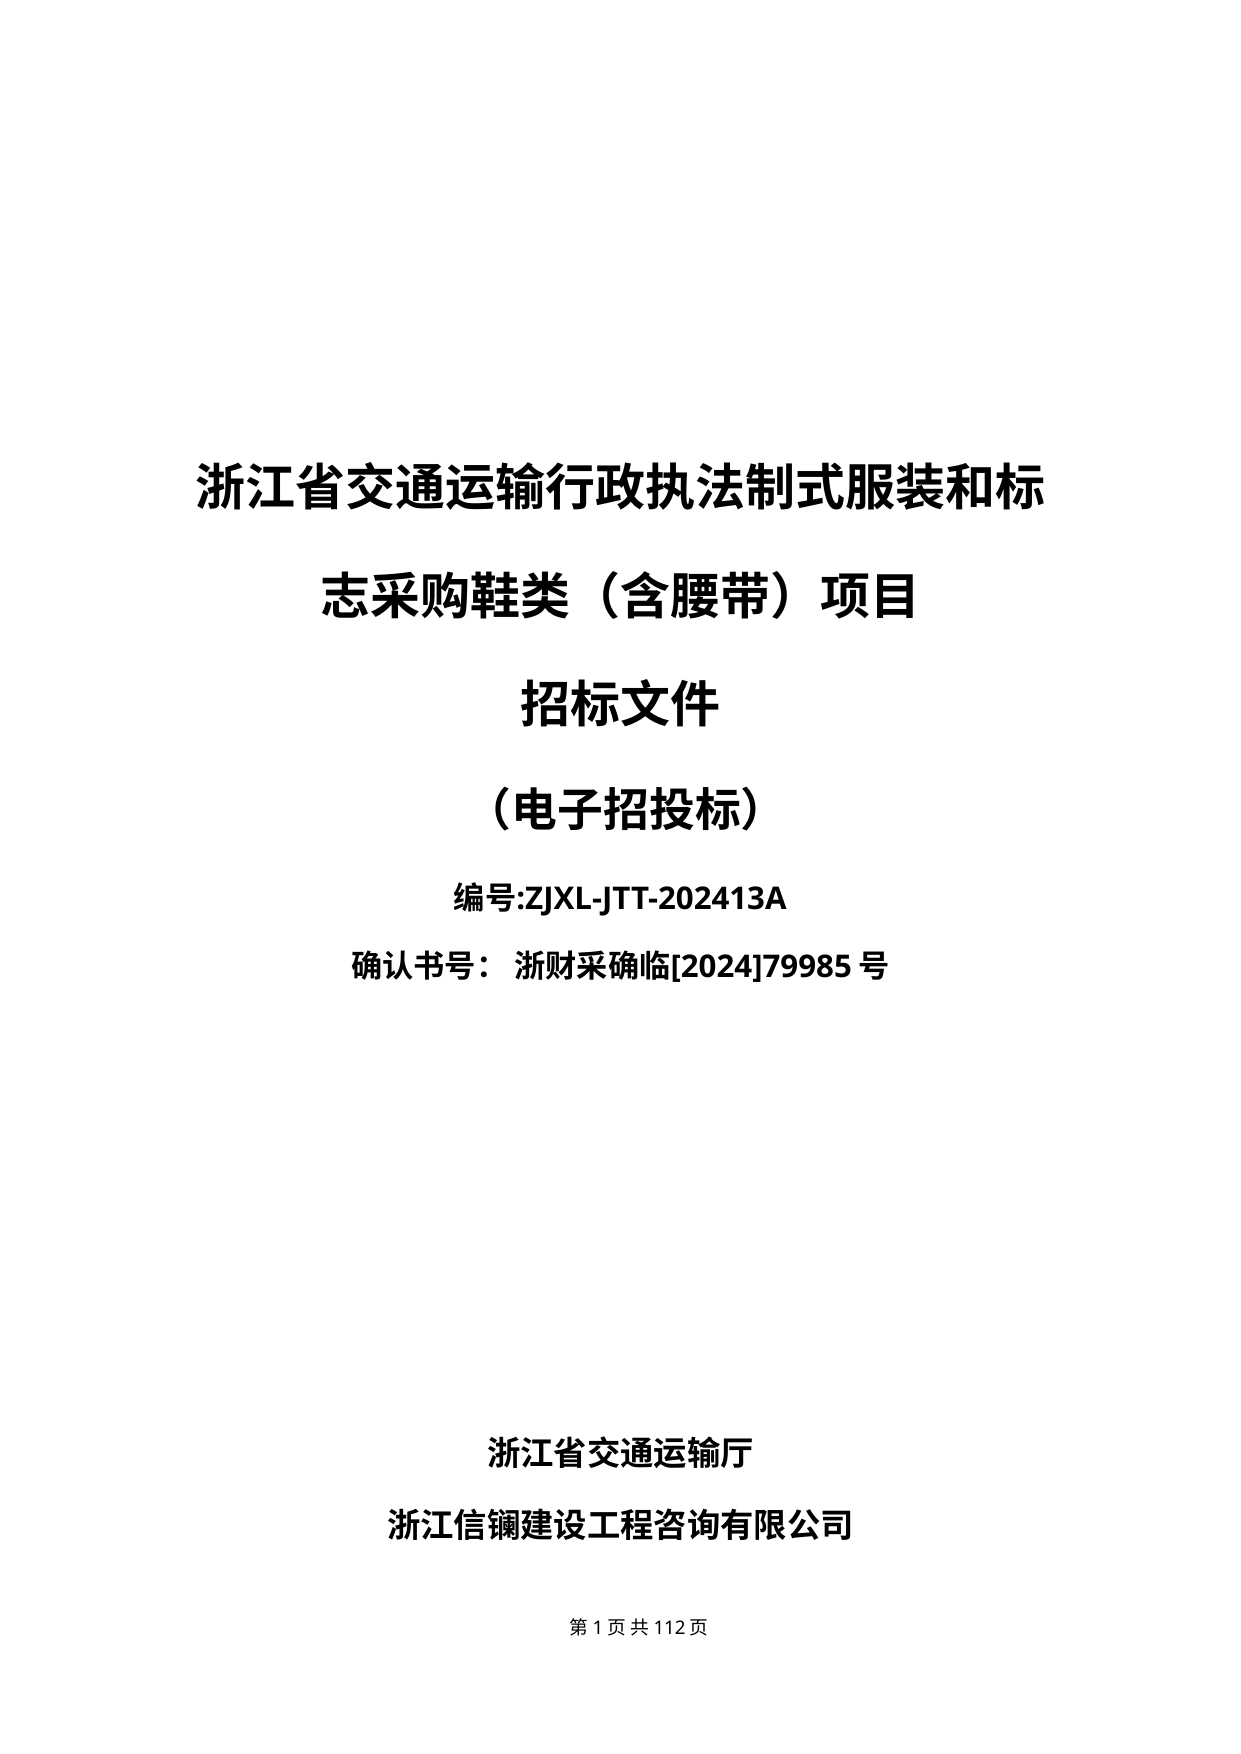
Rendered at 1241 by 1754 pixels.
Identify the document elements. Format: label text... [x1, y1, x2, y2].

text 确认书号： 浙财采确临[2024]79985号 [187, 941, 1053, 987]
text 浙江信镧建设工程咨询有限公司 [187, 1499, 1053, 1547]
text 浙江省交通运输厅 [187, 1427, 1053, 1475]
text 编号:ZJXL-JTT-202413A [187, 873, 1053, 918]
text 招标文件 [187, 665, 1053, 737]
text （电子招投标） [187, 773, 1053, 840]
text 浙江省交通运输行政执法制式服装和标志采购鞋类（含腰带）项目 [187, 448, 1053, 629]
